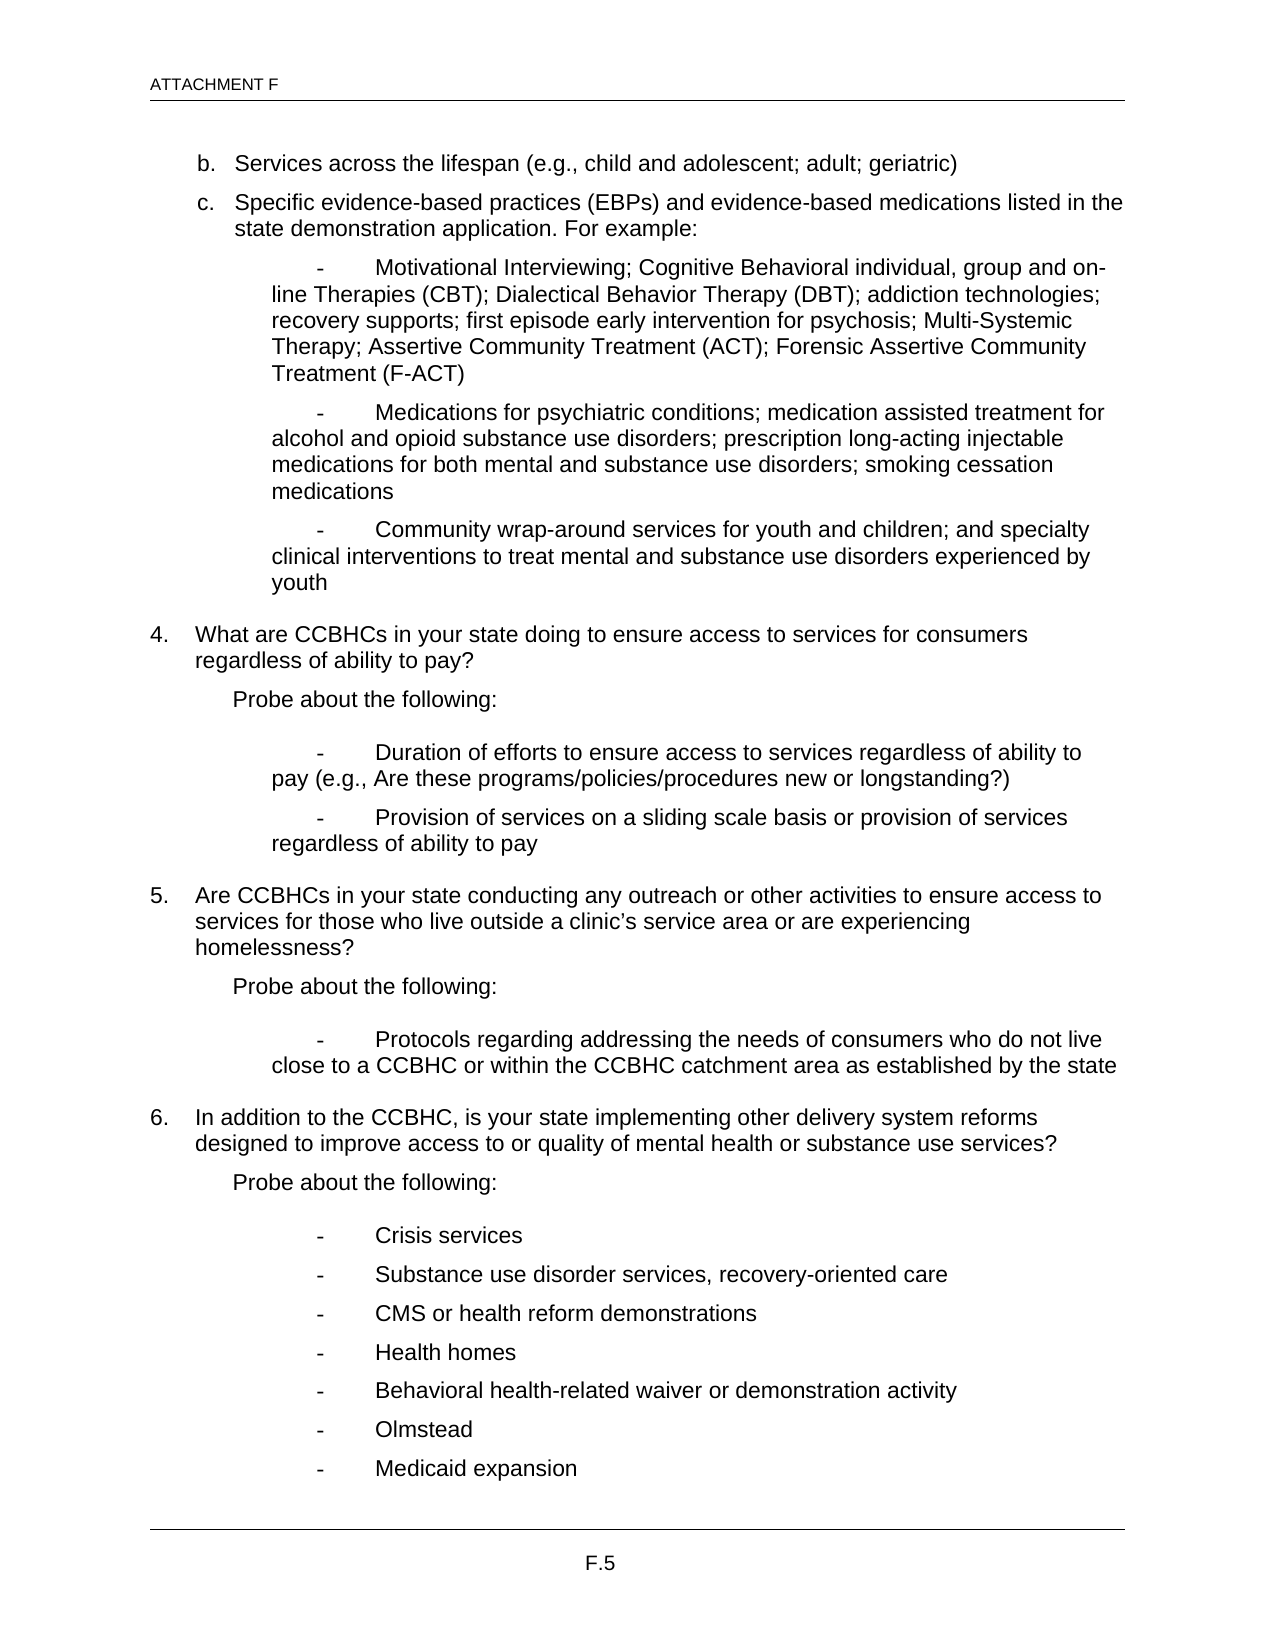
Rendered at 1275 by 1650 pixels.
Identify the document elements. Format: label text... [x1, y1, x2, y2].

text Substance use disorder services, recovery-oriented care [271, 1261, 1125, 1287]
text b. Services across the lifespan (e.g., child and adolescent; adult; geriatric) [197, 150, 1125, 176]
text Behavioral health-related waiver or demonstration activity [271, 1377, 1125, 1404]
text Crisis services [271, 1222, 1125, 1248]
text CMS or health reform demonstrations [271, 1299, 1125, 1326]
text Olmstead [271, 1416, 1125, 1443]
list Probe about the following: [187, 973, 1125, 999]
text Community wrap-around services for youth and children; and specialty clinical interventions to treat mental and substance use disorders experienced by youth [271, 516, 1125, 596]
text Motivational Interviewing; Cognitive Behavioral individual, group and on-line Therapies (CBT); Dialectical Behavior Therapy (DBT); addiction technologies; recovery supports; first episode early intervention for psychosis; Multi-Systemic Therapy; Assertive Community Treatment (ACT); Forensic Assertive Community Treatment (F-ACT) [271, 254, 1125, 386]
text Protocols regarding addressing the needs of consumers who do not live close to a CCBHC or within the CCBHC catchment area as established by the state [271, 1026, 1125, 1079]
text 4. What are CCBHCs in your state doing to ensure access to services for consumers regardless of ability to pay? [150, 621, 1125, 673]
text Duration of efforts to ensure access to services regardless of ability to pay (e.g., Are these programs/policies/procedures new or longstanding?) [271, 738, 1125, 791]
text 5. Are CCBHCs in your state conducting any outreach or other activities to ensure access to services for those who live outside a clinic’s service area or are experiencing homelessness? [150, 882, 1125, 961]
text Health homes [271, 1338, 1125, 1365]
text c. Specific evidence-based practices (EBPs) and evidence-based medications listed in the state demonstration application. For example: [197, 189, 1125, 242]
text Medicaid expansion [271, 1455, 1125, 1482]
list Probe about the following: [187, 686, 1125, 712]
text Provision of services on a sliding scale basis or provision of services regardless of ability to pay [271, 804, 1125, 857]
list Probe about the following: [187, 1169, 1125, 1195]
text 6. In addition to the CCBHC, is your state implementing other delivery system reforms designed to improve access to or quality of mental health or substance use services? [150, 1104, 1125, 1156]
text Medications for psychiatric conditions; medication assisted treatment for alcohol and opioid substance use disorders; prescription long-acting injectable medications for both mental and substance use disorders; smoking cessation medications [271, 398, 1125, 504]
